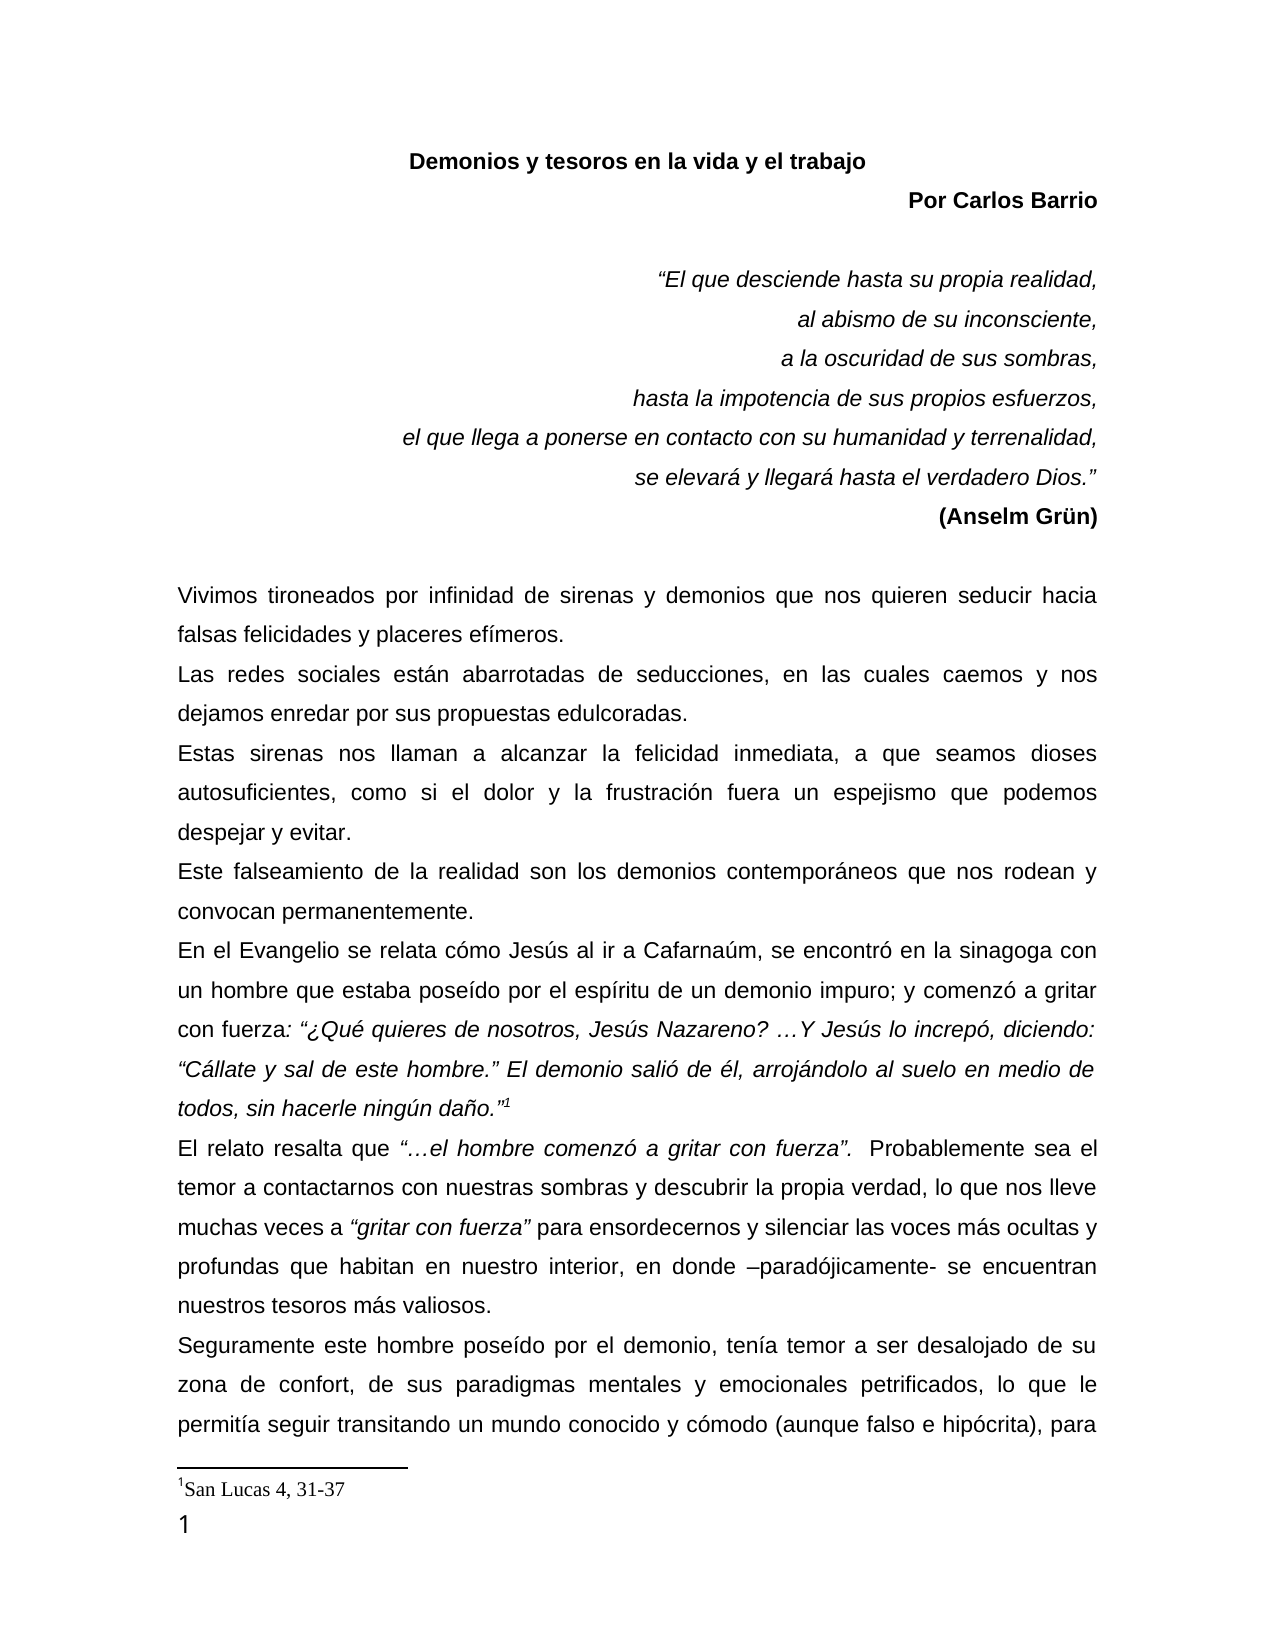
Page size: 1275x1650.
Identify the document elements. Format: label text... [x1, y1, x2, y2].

text Las redes sociales están abarrotadas de seducciones, en las cuales caemos y nos dejamos enredar por sus propuestas edulcoradas. [177, 661, 1098, 727]
text “El que desciende hasta su propia realidad, [177, 266, 1098, 292]
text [177, 1332, 1098, 1437]
text Estas sirenas nos llaman a alcanzar la felicidad inmediata, a que seamos dioses autosuficientes, como si el dolor y la frustración fuera un espejismo que podemos despejar y evitar. [177, 740, 1098, 845]
text Este falseamiento de la realidad son los demonios contemporáneos que nos rodean y convocan permanentemente. [177, 858, 1098, 924]
text Vivimos tironeados por infinidad de sirenas y demonios que nos quieren seducir hacia falsas felicidades y placeres efímeros. [177, 582, 1098, 648]
text hasta la impotencia de sus propios esfuerzos, [177, 384, 1098, 411]
text se elevará y llegará hasta el verdadero Dios.” [177, 463, 1098, 490]
text al abismo de su inconsciente, [177, 306, 1098, 332]
text Demonios y tesoros en la vida y el trabajo [177, 148, 1098, 174]
text a la oscuridad de sus sombras, [177, 345, 1098, 371]
text (Anselm Grün) [177, 503, 1098, 529]
text el que llega a ponerse en contacto con su humanidad y terrenalidad, [177, 424, 1098, 450]
text Por Carlos Barrio [177, 187, 1098, 213]
text El relato resalta que “…el hombre comenzó a gritar con fuerza”. Probablemente sea el temor a contactarnos con nuestras sombras y descubrir la propia verdad, lo que nos lleve muchas veces a “gritar con fuerza” para ensordecernos y silenciar las voces más ocultas y profundas que habitan en nuestro interior, en donde –paradójicamente- se encuentran nuestros tesoros más valiosos. [177, 1134, 1098, 1319]
text En el Evangelio se relata cómo Jesús al ir a Cafarnaúm, se encontró en la sinagoga con un hombre que estaba poseído por el espíritu de un demonio impuro; y comenzó a gritar con fuerza: “¿Qué quieres de nosotros, Jesús Nazareno? …Y Jesús lo increpó, diciendo: “Cállate y sal de este hombre.” El demonio salió de él, arrojándolo al suelo en medio de todos, sin hacerle ningún daño.” [177, 937, 1098, 1121]
